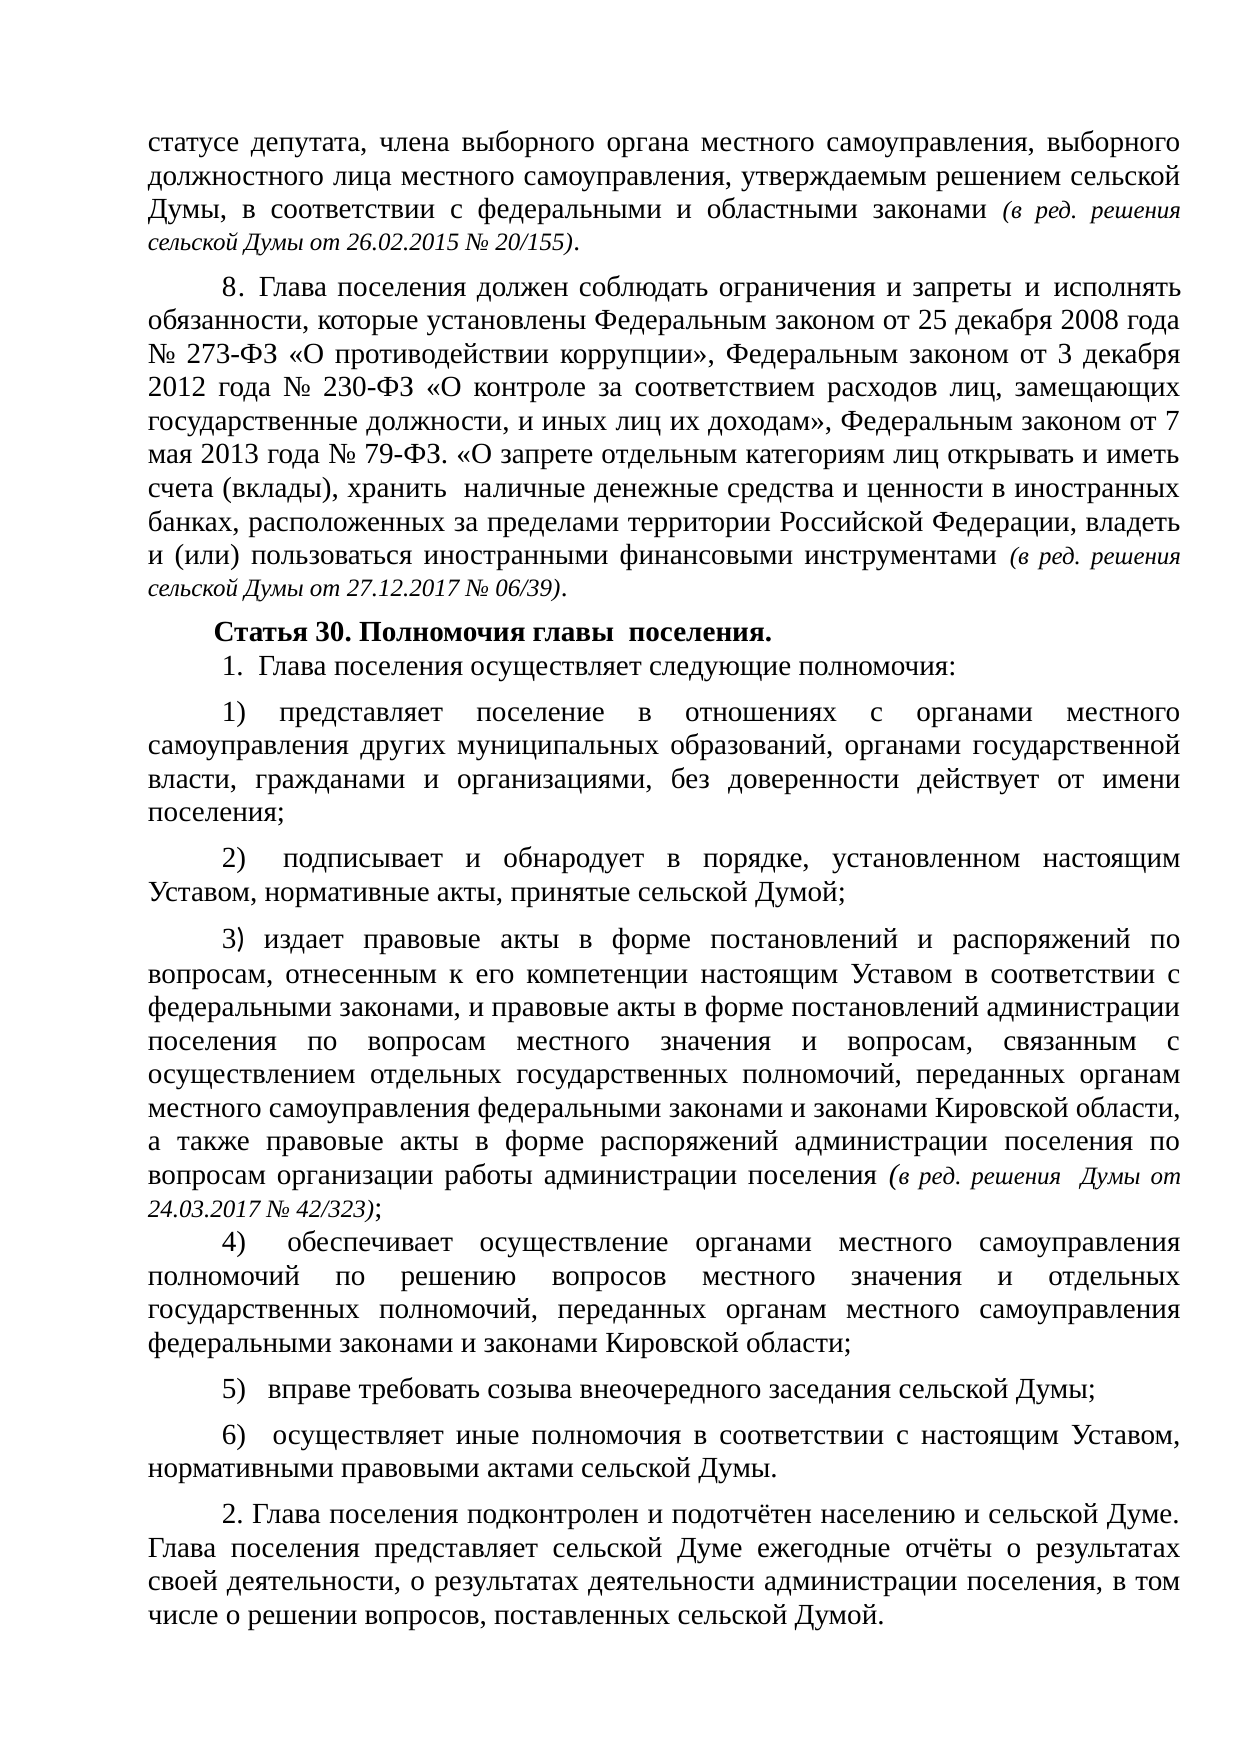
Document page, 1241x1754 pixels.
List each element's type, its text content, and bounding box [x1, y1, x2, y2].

text 4) обеспечивает осуществление органами местного самоуправления полномочий по решению вопросов местного значения и отдельных государственных полномочий, переданных органам местного самоуправления федеральными законами и законами Кировской области; [148, 1224, 1181, 1358]
text 8. Глава поселения должен соблюдать ограничения и запреты и исполнять обязанности, которые установлены Федеральным законом от 25 декабря 2008 года № 273-ФЗ «О противодействии коррупции», Федеральным законом от 3 декабря 2012 года № 230-ФЗ «О контроле за соответствием расходов лиц, замещающих государственные должности, и иных лиц их доходам», Федеральным законом от 7 мая 2013 года № 79-ФЗ. «О запрете отдельным категориям лиц открывать и иметь счета (вклады), хранить наличные денежные средства и ценности в иностранных банках, расположенных за пределами территории Российской Федерации, владеть и (или) пользоваться иностранными финансовыми инструментами (в ред. решения сельской Думы от 27.12.2017 № 06/39). [148, 269, 1181, 602]
text 6) осуществляет иные полномочия в соответствии с настоящим Уставом, нормативными правовыми актами сельской Думы. [148, 1417, 1181, 1484]
text Статья 30. Полномочия главы поселения. [148, 614, 1181, 648]
text 2) подписывает и обнародует в порядке, установленном настоящим Уставом, нормативные акты, принятые сельской Думой; [148, 841, 1181, 908]
text 2. Глава поселения подконтролен и подотчётен населению и сельской Думе. Глава поселения представляет сельской Думе ежегодные отчёты о результатах своей деятельности, о результатах деятельности администрации поселения, в том числе о решении вопросов, поставленных сельской Думой. [148, 1496, 1181, 1631]
text 1) представляет поселение в отношениях с органами местного самоуправления других муниципальных образований, органами государственной власти, гражданами и организациями, без доверенности действует от имени поселения; [148, 694, 1181, 828]
text 3) издает правовые акты в форме постановлений и распоряжений по вопросам, отнесенным к его компетенции настоящим Уставом в соответствии с федеральными законами, и правовые акты в форме постановлений администрации поселения по вопросам местного значения и вопросам, связанным с осуществлением отдельных государственных полномочий, переданных органам местного самоуправления федеральными законами и законами Кировской области, а также правовые акты в форме распоряжений администрации поселения по вопросам организации работы администрации поселения (в ред. решения Думы от 24.03.2017 № 42/323); [148, 920, 1181, 1224]
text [148, 124, 1181, 256]
text 5) вправе требовать созыва внеочередного заседания сельской Думы; [148, 1371, 1181, 1404]
text 1. Глава поселения осуществляет следующие полномочия: [148, 648, 1181, 681]
